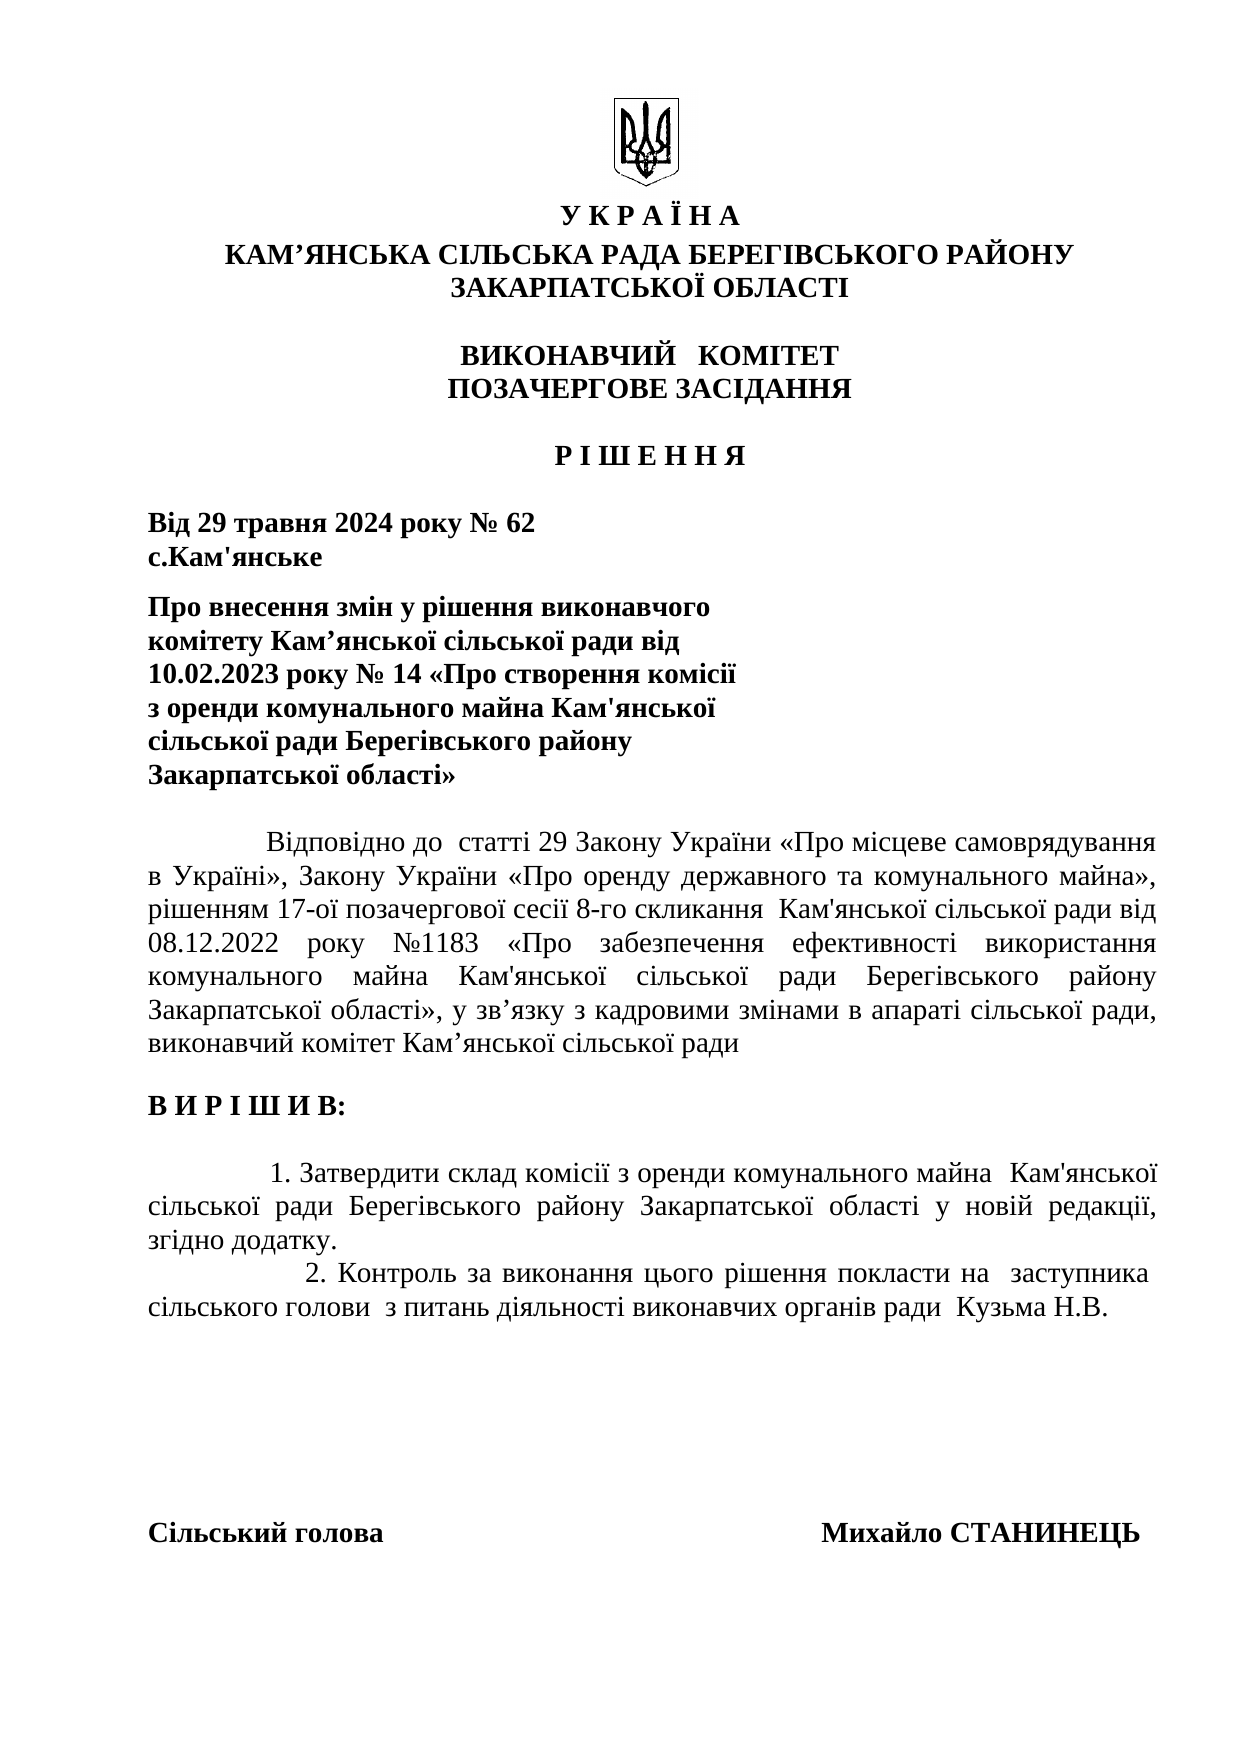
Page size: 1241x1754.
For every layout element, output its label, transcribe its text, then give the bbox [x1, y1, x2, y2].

text 2. Контроль за виконання цього рішення покласти на заступника сільського голови з питань діяльності виконавчих органів ради Кузьма Н.В. [148, 1255, 1152, 1322]
text с.Кам'янське [148, 539, 1152, 572]
text Р І Ш Е Н Н Я [148, 438, 1152, 472]
text Відповідно до статті 29 Закону України «Про місцеве самоврядування в Україні», Закону України «Про оренду державного та комунального майна», рішенням 17-ої позачергової сесії 8-го скликання Кам'янської сільської ради від 08.12.2022 року №1183 «Про забезпечення ефективності використання комунального майна Кам'янської сільської ради Берегівського району Закарпатської області», у зв’язку з кадровими змінами в апараті сільської ради, виконавчий комітет Кам’янської сільської ради [148, 824, 1158, 1059]
text з оренди комунального майна Кам'янської [148, 690, 1152, 723]
text комітету Кам’янської сільської ради від [148, 623, 1152, 656]
text Сільський голова Михайло СТАНИНЕЦЬ [148, 1515, 1152, 1549]
text У К Р А Ї Н А [148, 198, 1152, 232]
text ЗАКАРПАТСЬКОЇ ОБЛАСТІ [148, 271, 1152, 304]
text ВИКОНАВЧИЙ КОМІТЕТ [148, 338, 1152, 371]
text 10.02.2023 року № 14 «Про створення комісії [148, 656, 1152, 690]
text КАМ’ЯНСЬКА СІЛЬСЬКА РАДА БЕРЕГІВСЬКОГО РАЙОНУ [148, 237, 1152, 271]
text ПОЗАЧЕРГОВЕ ЗАСІДАННЯ [148, 371, 1152, 405]
picture [600, 88, 699, 199]
text Від 29 травня 2024 року № 62 [148, 505, 1152, 539]
text Про внесення змін у рішення виконавчого [148, 589, 1152, 623]
text сільської ради Берегівського району [148, 723, 1152, 757]
text В И Р І Ш И В: [148, 1088, 1158, 1121]
text 1. Затвердити склад комісії з оренди комунального майна Кам'янської сільської ради Берегівського району Закарпатської області у новій редакції, згідно додатку. [148, 1155, 1158, 1255]
text Закарпатської області» [148, 757, 1152, 791]
